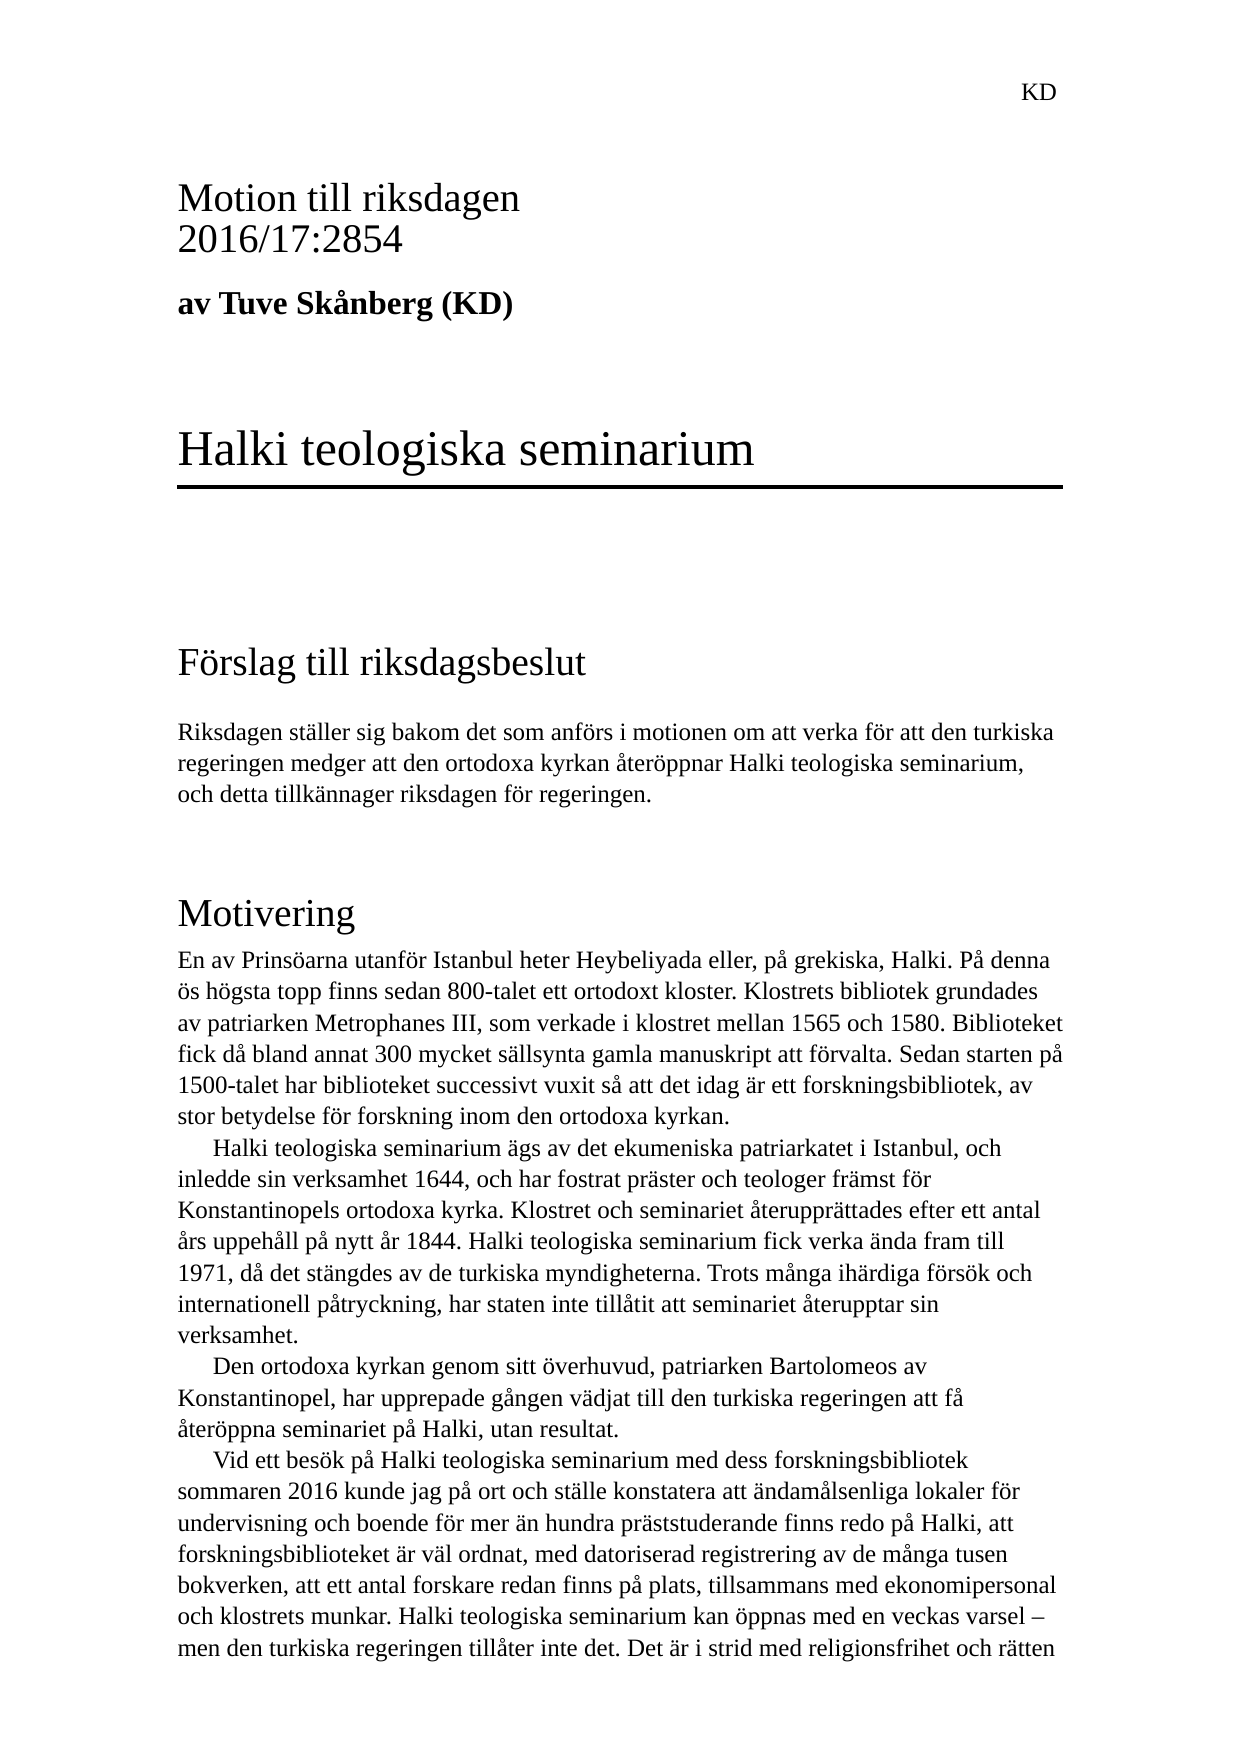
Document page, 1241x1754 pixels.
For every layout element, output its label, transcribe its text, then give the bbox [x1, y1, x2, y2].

text Halki teologiska seminarium ägs av det ekumeniska patriarkatet i Istanbul, och inledde sin verksamhet 1644, och har fostrat präster och teologer främst för Konstantinopels ortodoxa kyrka. Klostret och seminariet återupprättades efter ett antal års uppehåll på nytt år 1844. Halki teologiska seminarium fick verka ända fram till 1971, då det stängdes av de turkiska myndigheterna. Trots många ihärdiga försök och internationell påtryckning, har staten inte tillåtit att seminariet återupptar sin verksamhet. [177, 1130, 1063, 1349]
text Den ortodoxa kyrkan genom sitt överhuvud, patriarken Bartolomeos av Konstantinopel, har upprepade gången vädjat till den turkiska regeringen att få återöppna seminariet på Halki, utan resultat. [177, 1349, 1063, 1443]
text En av Prinsöarna utanför Istanbul heter Heybeliyada eller, på grekiska, Halki. På denna ös högsta topp finns sedan 800-talet ett ortodoxt kloster. Klostrets bibliotek grundades av patriarken Metrophanes III, som verkade i klostret mellan 1565 och 1580. Biblioteket fick då bland annat 300 mycket sällsynta gamla manuskript att förvalta. Sedan starten på 1500-talet har biblioteket successivt vuxit så att det idag är ett forskningsbibliotek, av stor betydelse för forskning inom den ortodoxa kyrkan. [177, 943, 1063, 1130]
subtitle Motivering [177, 894, 1063, 934]
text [177, 1443, 1063, 1661]
